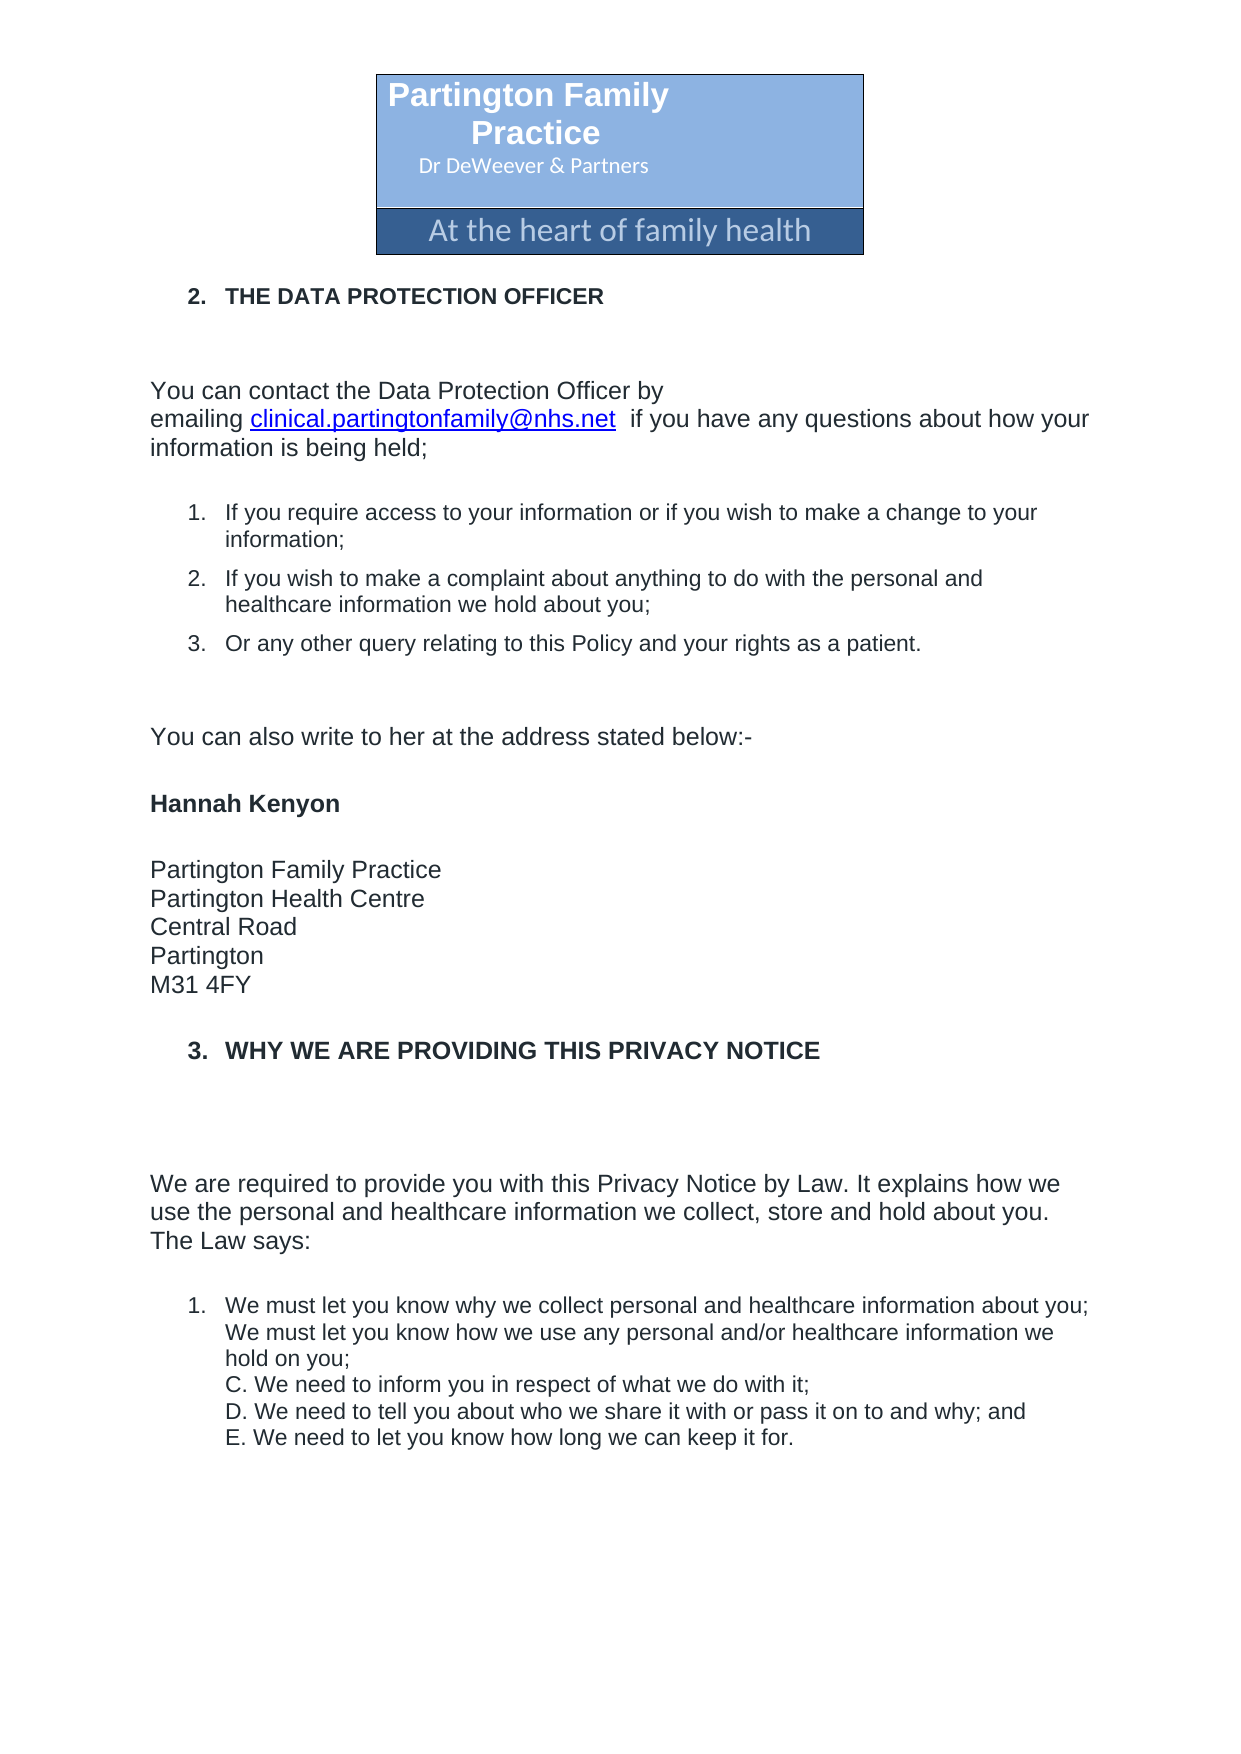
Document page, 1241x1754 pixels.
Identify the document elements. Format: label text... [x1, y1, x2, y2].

list Or any other query relating to this Policy and your rights as a patient. [187, 630, 1090, 656]
list WHY WE ARE PROVIDING THIS PRIVACY NOTICE [187, 1036, 1090, 1065]
text Hannah Kenyon [150, 789, 1090, 817]
list If you require access to your information or if you wish to make a change to your information; [187, 499, 1090, 552]
list We must let you know why we collect personal and healthcare information about you; We must let you know how we use any personal and/or healthcare information we hold on you; C. We need to inform you in respect of what we do with it; D. We need to tell you about who we share it with or pass it on to and why; and E. We need to let you know how long we can keep it for. [187, 1292, 1090, 1451]
text You can also write to her at the address stated below:- [150, 722, 1090, 751]
text Partington Family Practice Partington Health Centre Central Road Partington M31 4FY [150, 855, 1090, 999]
list If you wish to make a complaint about anything to do with the personal and healthcare information we hold about you; [187, 564, 1090, 617]
text You can contact the Data Protection Officer by emailing clinical.partingtonfamily@nhs.net if you have any questions about how your information is being held; [150, 376, 1090, 462]
list THE DATA PROTECTION OFFICER [187, 283, 1090, 309]
text We are required to provide you with this Privacy Notice by Law. It explains how we use the personal and healthcare information we collect, store and hold about you. The Law says: [150, 1169, 1090, 1255]
